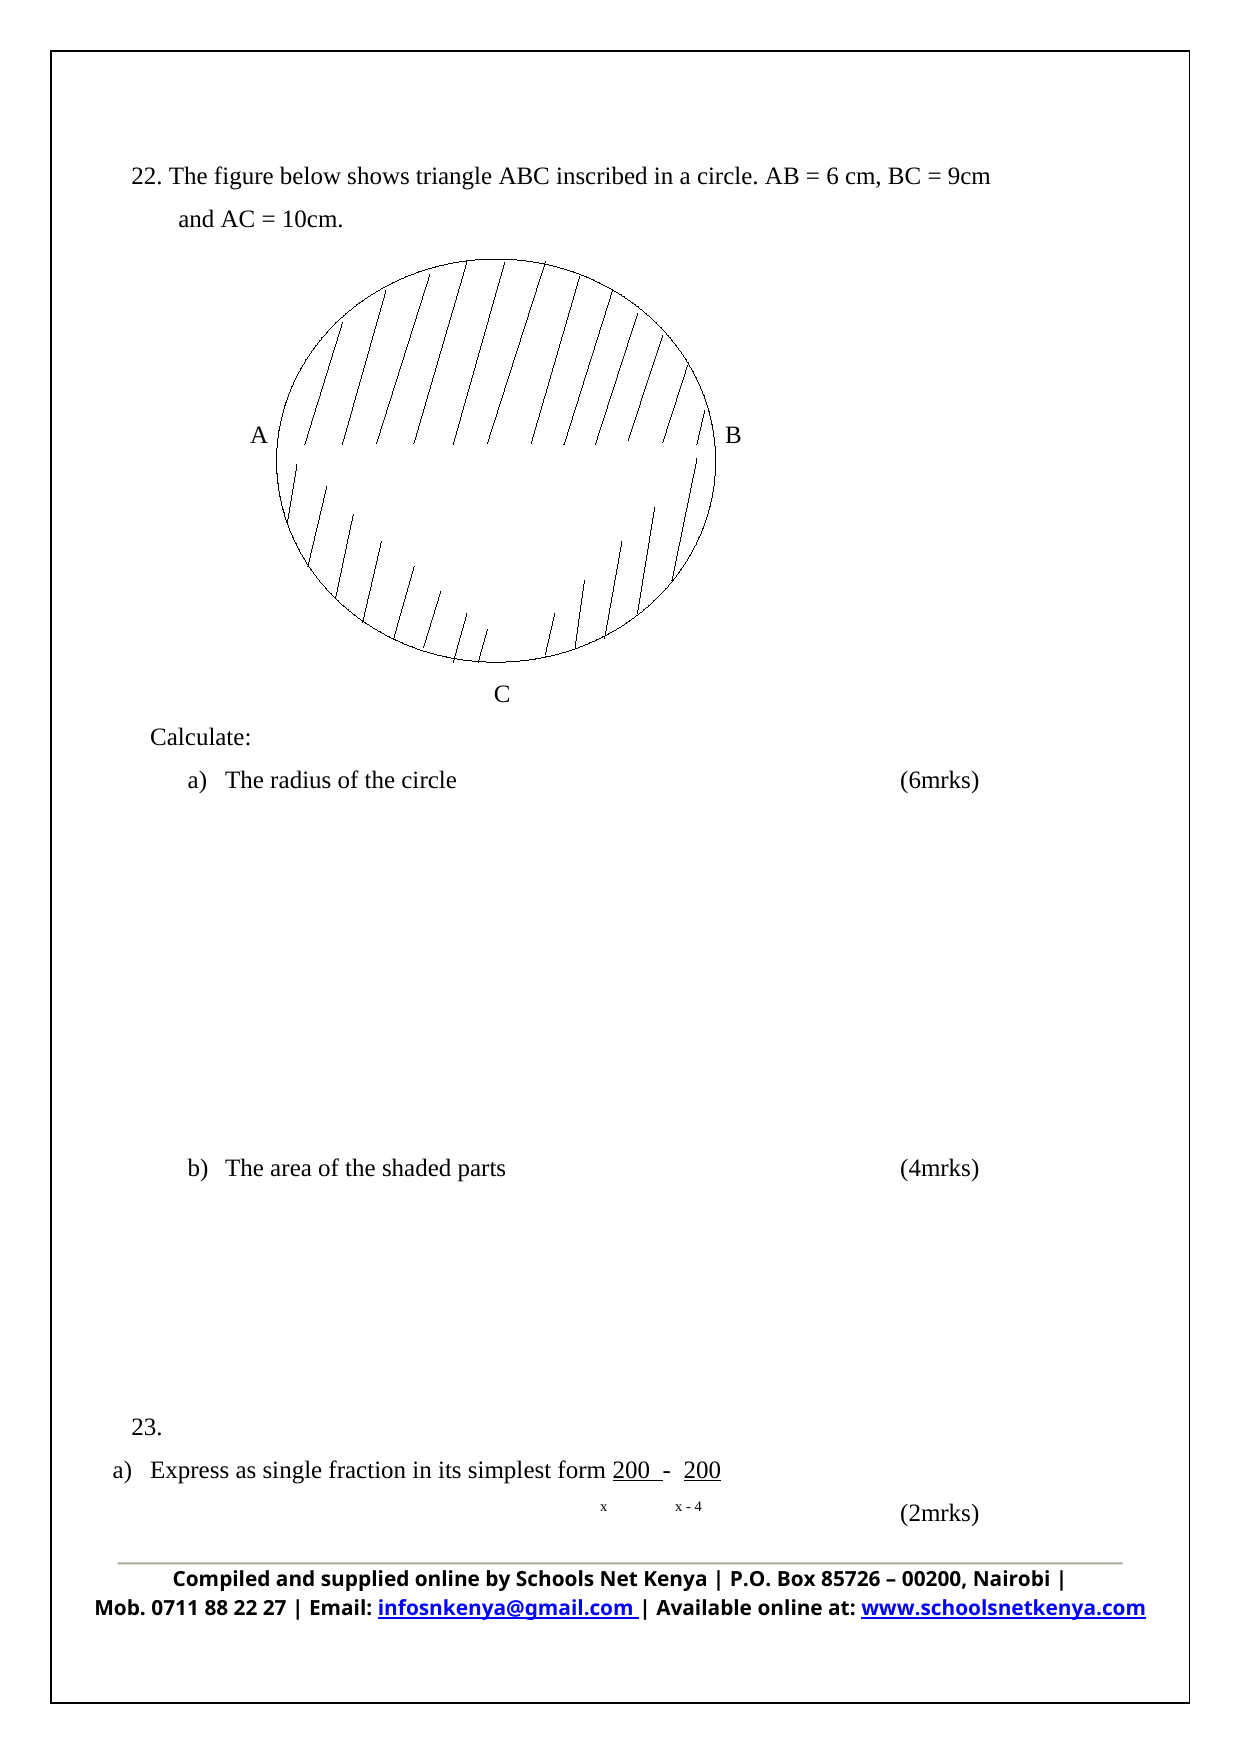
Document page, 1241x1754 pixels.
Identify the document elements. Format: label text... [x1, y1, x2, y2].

text C [75, 679, 1165, 707]
text x x - 4 (2mrks) [525, 1498, 1165, 1527]
list The area of the shaded parts (4mrks) [187, 1153, 1165, 1182]
list and AC = 10cm. [141, 204, 1165, 233]
list Express as single fraction in its simplest form 200 - 200 [112, 1455, 1165, 1484]
text A B [150, 420, 1165, 449]
list The radius of the circle (6mrks) [187, 765, 1165, 794]
text Calculate: [75, 722, 1165, 751]
list The figure below shows triangle ABC inscribed in a circle. AB = 6 cm, BC = 9cm [131, 161, 1165, 190]
